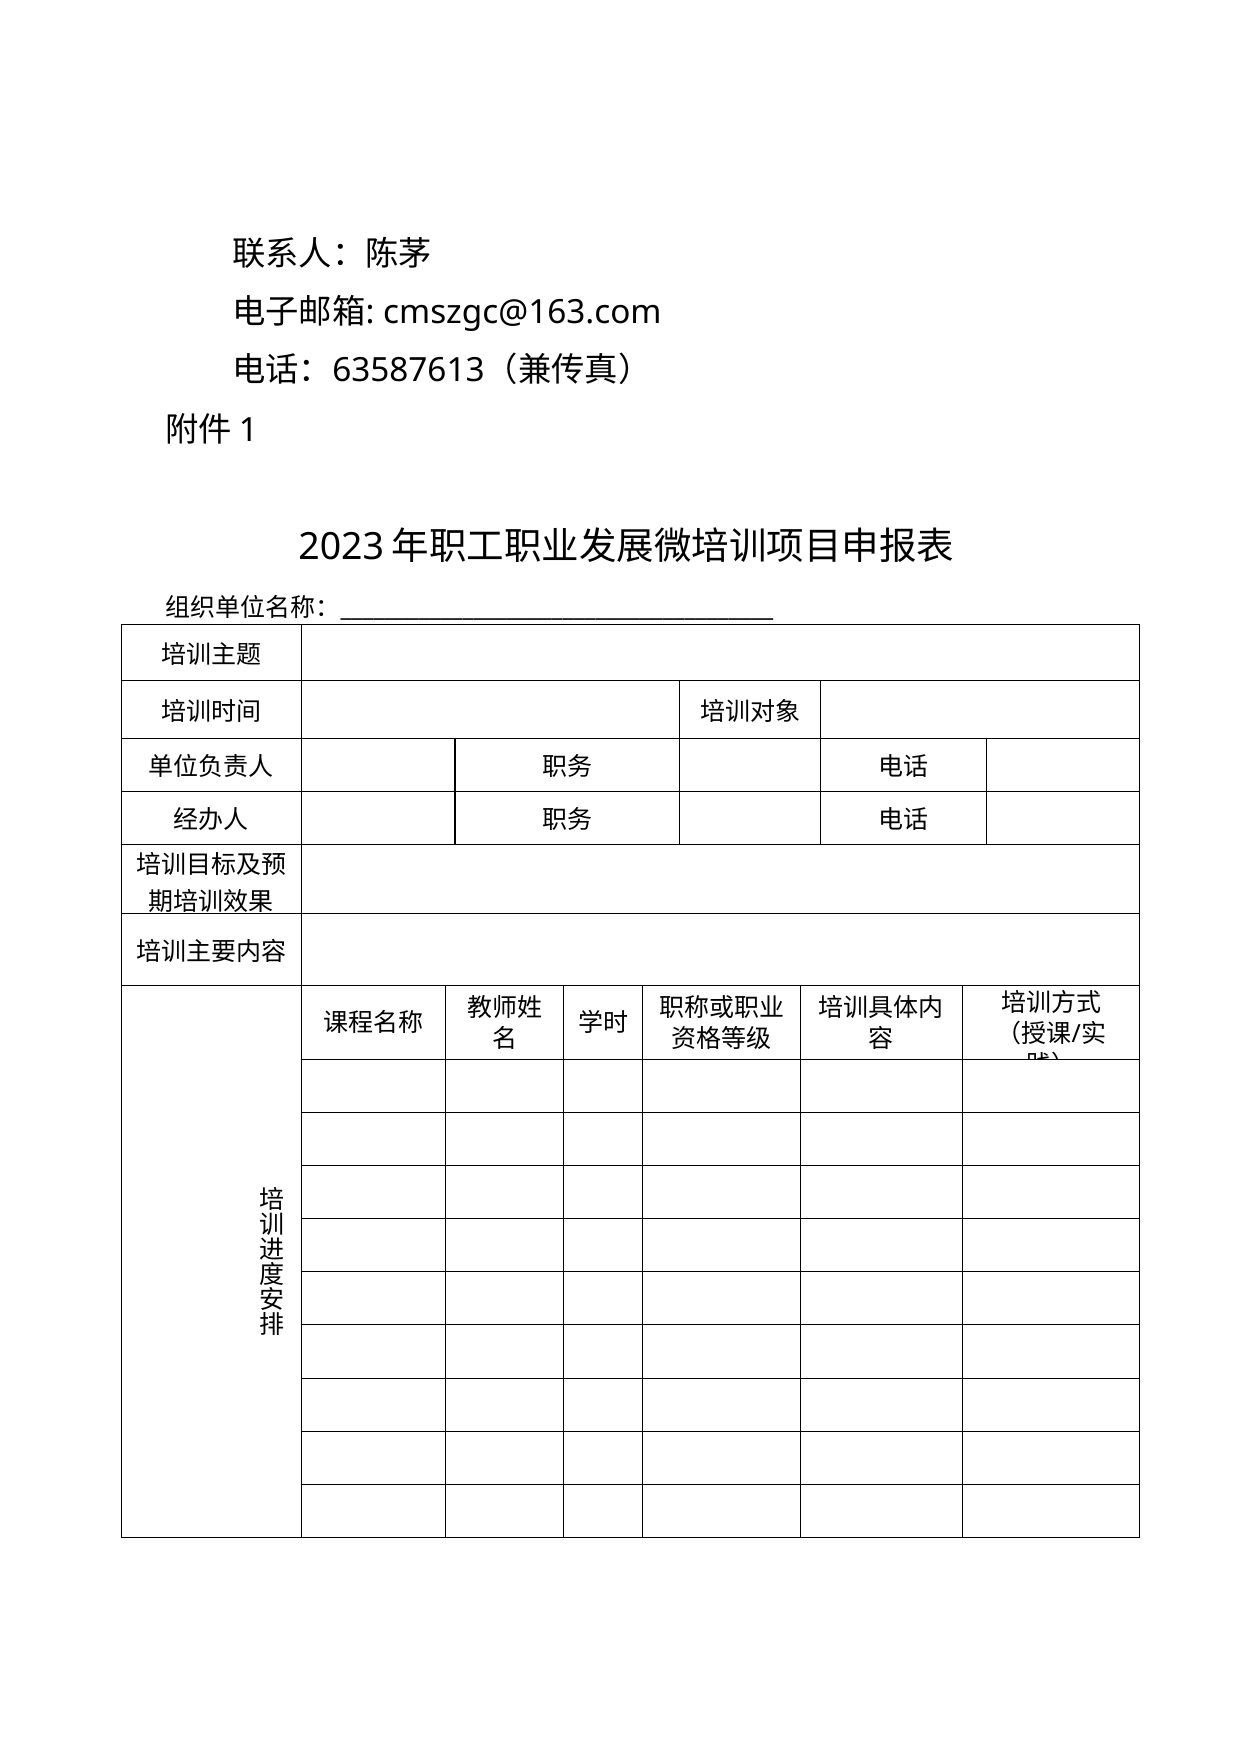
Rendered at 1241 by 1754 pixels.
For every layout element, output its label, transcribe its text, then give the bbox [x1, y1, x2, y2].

table_cell [446, 1379, 563, 1431]
table_cell [446, 1166, 563, 1218]
table_cell [564, 1432, 642, 1484]
table_cell 培训方式 （授课/实践） [963, 986, 1139, 1059]
table_cell [302, 1166, 445, 1218]
table_cell [643, 1272, 800, 1324]
text 电子邮箱: cmszgc@163.com [165, 277, 1087, 335]
table_cell [564, 1325, 642, 1377]
table_cell [302, 1113, 445, 1165]
table_cell [302, 845, 1139, 913]
table_cell 职称或职业资格等级 [643, 986, 800, 1059]
table_cell 培训进度安排 [122, 986, 301, 1537]
table_cell 培训目标及预期培训效果 [122, 845, 301, 913]
table_cell [801, 1485, 962, 1537]
table_cell [643, 1060, 800, 1112]
table_cell [643, 1432, 800, 1484]
table_cell [801, 1219, 962, 1271]
table_cell [963, 1325, 1139, 1377]
table_cell [801, 1060, 962, 1112]
table_cell 学时 [564, 986, 642, 1059]
table_cell [643, 1485, 800, 1537]
table_cell 教师姓名 [446, 986, 563, 1059]
text 附件1 [165, 393, 1087, 453]
table_cell [963, 1272, 1139, 1324]
table_cell 单位负责人 [122, 739, 301, 791]
table_cell [446, 1113, 563, 1165]
text 联系人：陈茅 [165, 218, 1087, 277]
table_cell [987, 792, 1139, 844]
table_cell [446, 1432, 563, 1484]
table_cell [302, 1325, 445, 1377]
table_cell [643, 1166, 800, 1218]
table_cell [302, 1379, 445, 1431]
table_cell [564, 1060, 642, 1112]
table_cell [564, 1272, 642, 1324]
table_cell [987, 739, 1139, 791]
table_cell [564, 1485, 642, 1537]
table_cell [801, 1166, 962, 1218]
table_cell 电话 [821, 792, 986, 844]
table_cell [446, 1060, 563, 1112]
table_cell [564, 1166, 642, 1218]
table_cell [680, 792, 820, 844]
table_cell [564, 1113, 642, 1165]
table_cell [302, 681, 679, 738]
table_cell [302, 739, 454, 791]
table_cell [302, 1432, 445, 1484]
table_cell [564, 1379, 642, 1431]
table_cell [963, 1113, 1139, 1165]
table_cell [302, 1485, 445, 1537]
table_cell [446, 1485, 563, 1537]
table_cell [302, 1219, 445, 1271]
table_cell [302, 1272, 445, 1324]
table_cell [963, 1060, 1139, 1112]
table_cell [302, 792, 454, 844]
table_cell [963, 1379, 1139, 1431]
table_cell 培训对象 [680, 681, 820, 738]
table_cell 培训主要内容 [122, 914, 301, 985]
table_cell [643, 1379, 800, 1431]
table_cell [446, 1325, 563, 1377]
table_cell [801, 1325, 962, 1377]
table_cell [643, 1113, 800, 1165]
table_cell [564, 1219, 642, 1271]
table_cell [801, 1432, 962, 1484]
table_cell [680, 739, 820, 791]
table_cell [963, 1432, 1139, 1484]
table_cell [801, 1272, 962, 1324]
table_cell 电话 [821, 739, 986, 791]
text 组织单位名称：_______________________________________ [165, 571, 1087, 623]
table_cell [963, 1219, 1139, 1271]
table_cell [643, 1325, 800, 1377]
table_cell [302, 914, 1139, 985]
text 2023年职工职业发展微培训项目申报表 [165, 513, 1087, 571]
table_cell [302, 1060, 445, 1112]
table_cell [801, 1379, 962, 1431]
table_cell [801, 1113, 962, 1165]
table_cell 课程名称 [302, 986, 445, 1059]
table_cell 职务 [456, 739, 679, 791]
text 电话：63587613（兼传真） [165, 335, 1087, 393]
table_cell 经办人 [122, 792, 301, 844]
table_cell [643, 1219, 800, 1271]
table_cell 培训具体内容 [801, 986, 962, 1059]
table_cell [963, 1166, 1139, 1218]
table_header 培训主题 [122, 625, 301, 680]
table_cell [821, 681, 1139, 738]
table_cell 职务 [456, 792, 679, 844]
table_cell [446, 1219, 563, 1271]
table_cell 培训时间 [122, 681, 301, 738]
table_header [302, 625, 1139, 680]
table_cell [963, 1485, 1139, 1537]
table_cell [446, 1272, 563, 1324]
